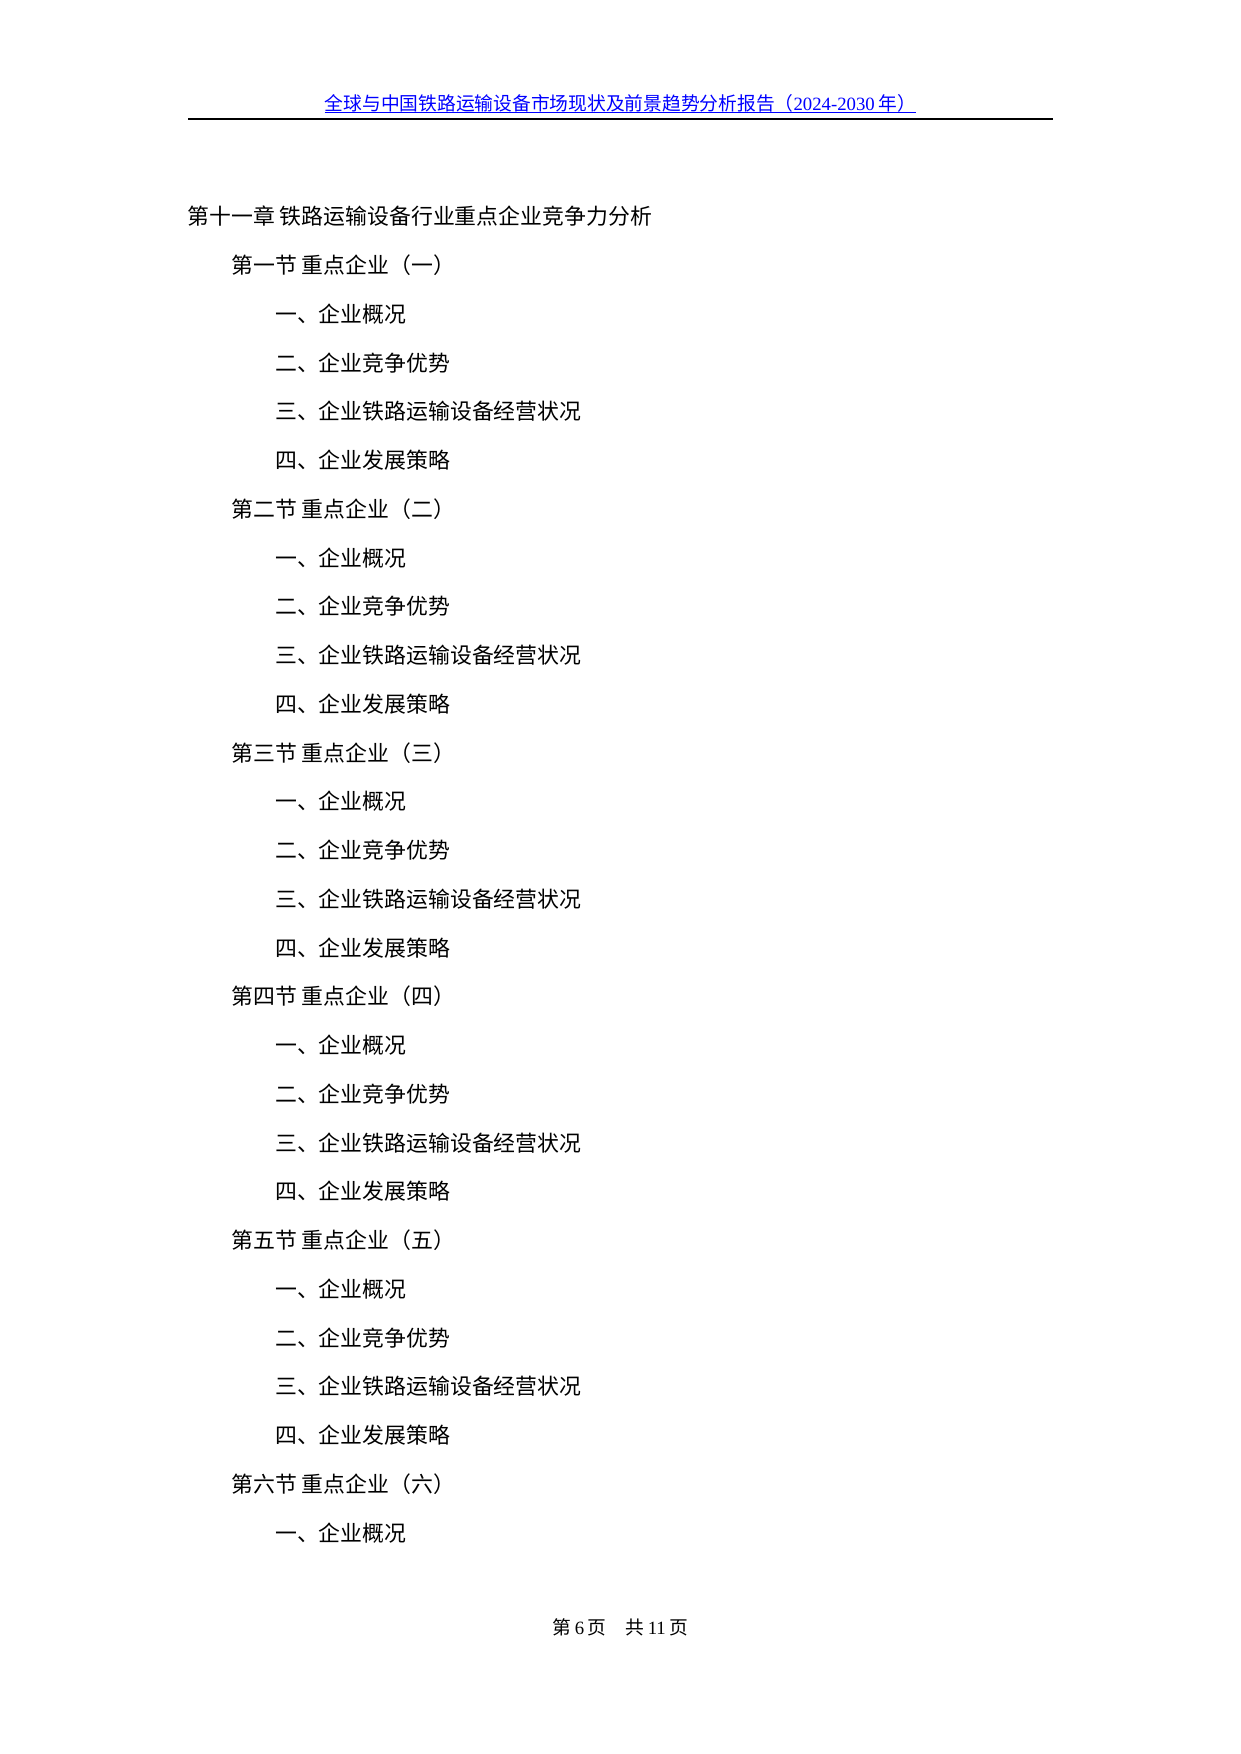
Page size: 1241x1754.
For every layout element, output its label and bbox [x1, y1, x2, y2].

text [187, 150, 1053, 1548]
